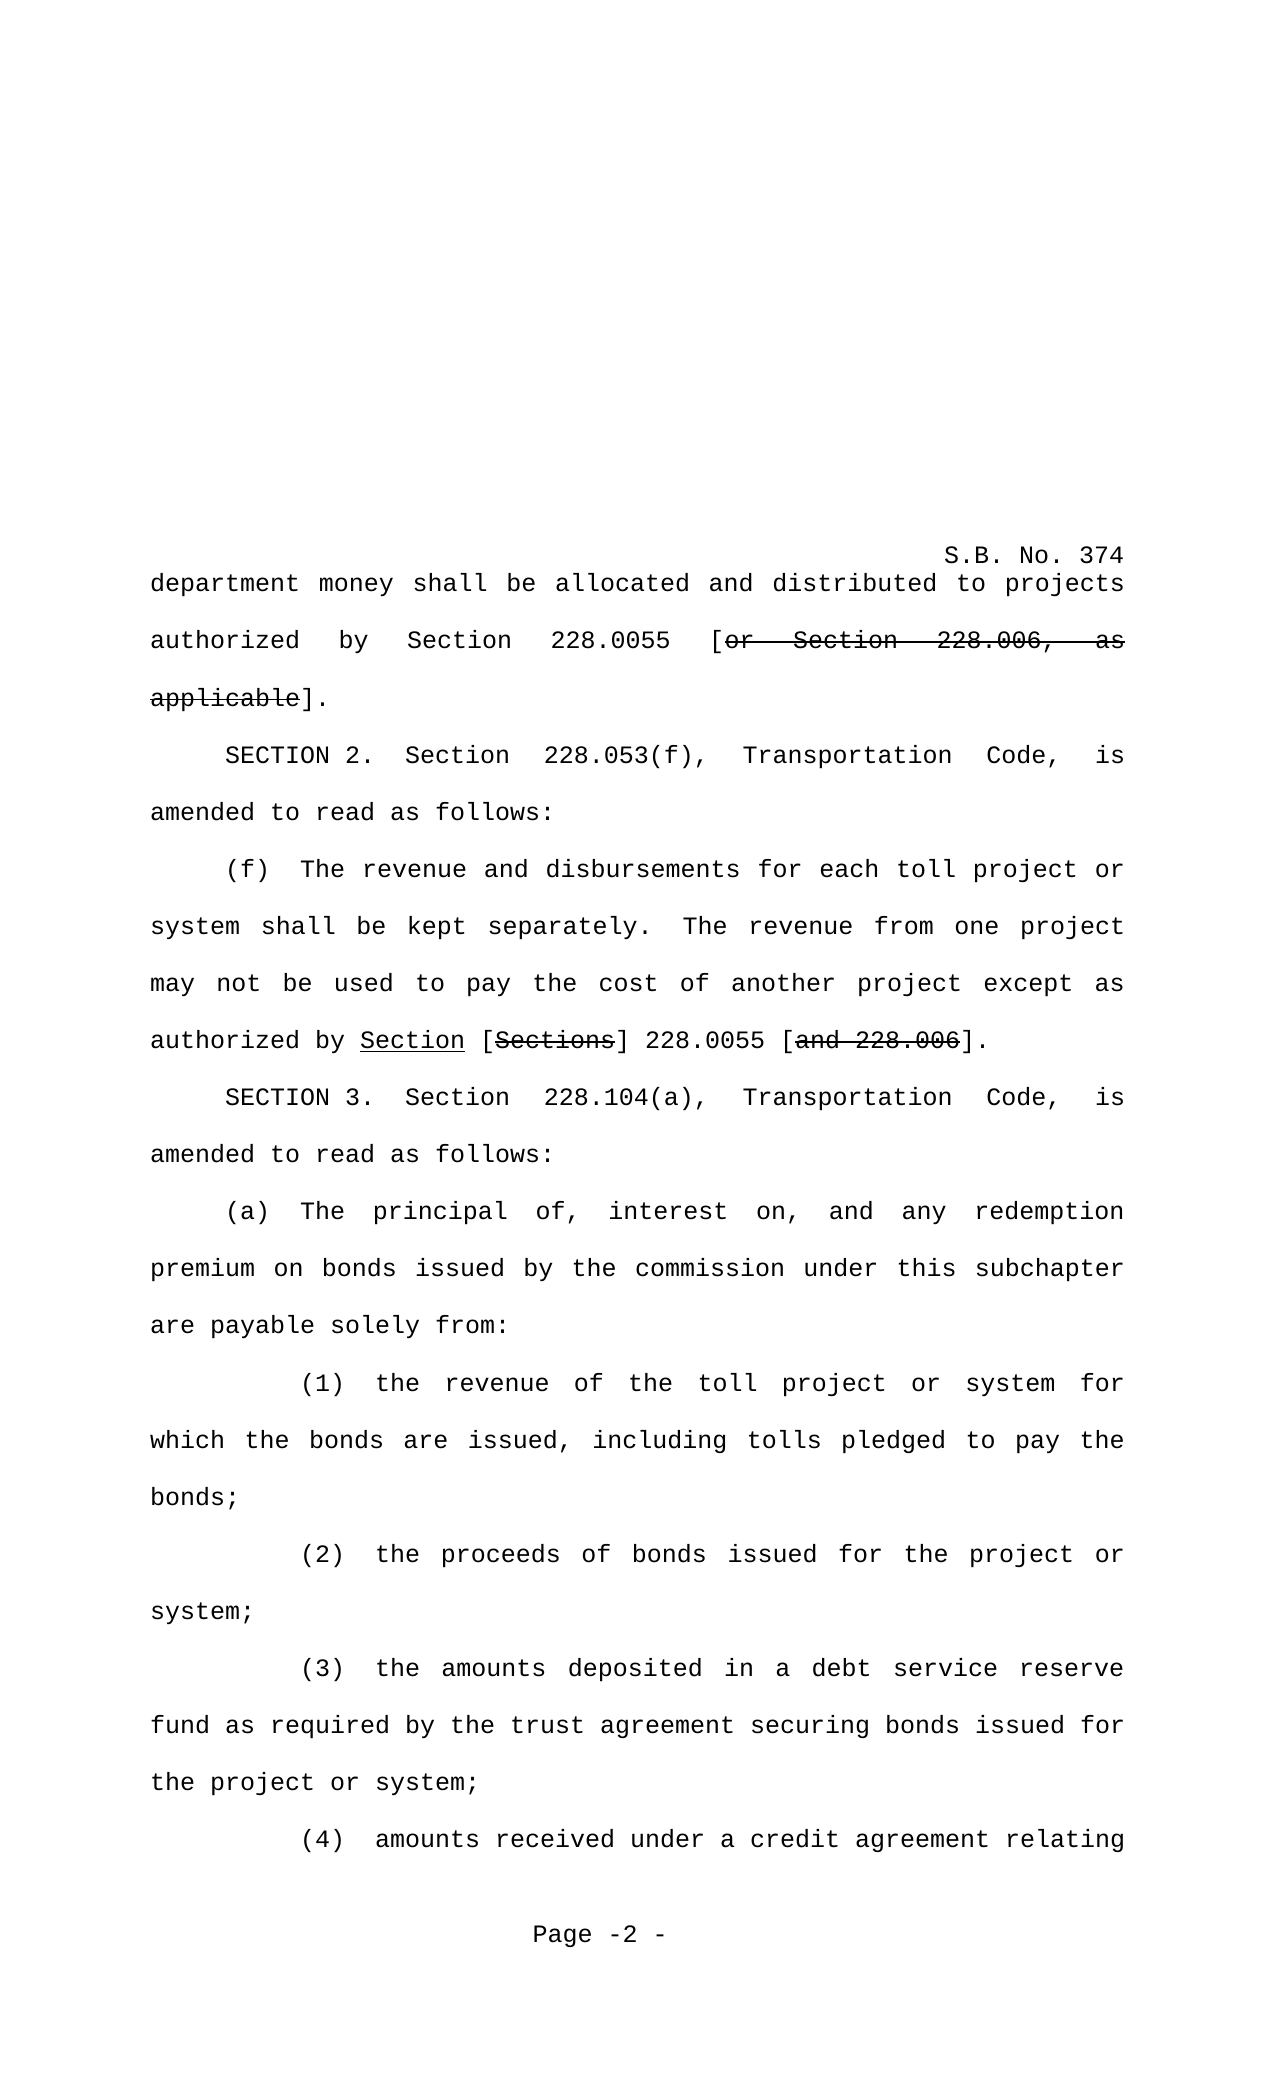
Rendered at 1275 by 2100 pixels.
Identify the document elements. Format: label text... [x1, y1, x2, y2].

text SECTION 2. Section 228.053(f), Transportation Code, is amended to read as follows: [150, 742, 1125, 828]
text SECTION 3. Section 228.104(a), Transportation Code, is amended to read as follows: [150, 1084, 1125, 1170]
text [150, 1827, 1125, 1855]
text (1) the revenue of the toll project or system for which the bonds are issued, including tolls pledged to pay the bonds; [150, 1370, 1125, 1513]
text (2) the proceeds of bonds issued for the project or system; [150, 1541, 1125, 1627]
text (a) The principal of, interest on, and any redemption premium on bonds issued by the commission under this subchapter are payable solely from: [150, 1199, 1125, 1341]
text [150, 571, 1125, 713]
text (3) the amounts deposited in a debt service reserve fund as required by the trust agreement securing bonds issued for the project or system; [150, 1655, 1125, 1798]
text (f) The revenue and disbursements for each toll project or system shall be kept separately. The revenue from one project may not be used to pay the cost of another project except as authorized by Section [Sections] 228.0055 [and 228.006]. [150, 856, 1125, 1056]
